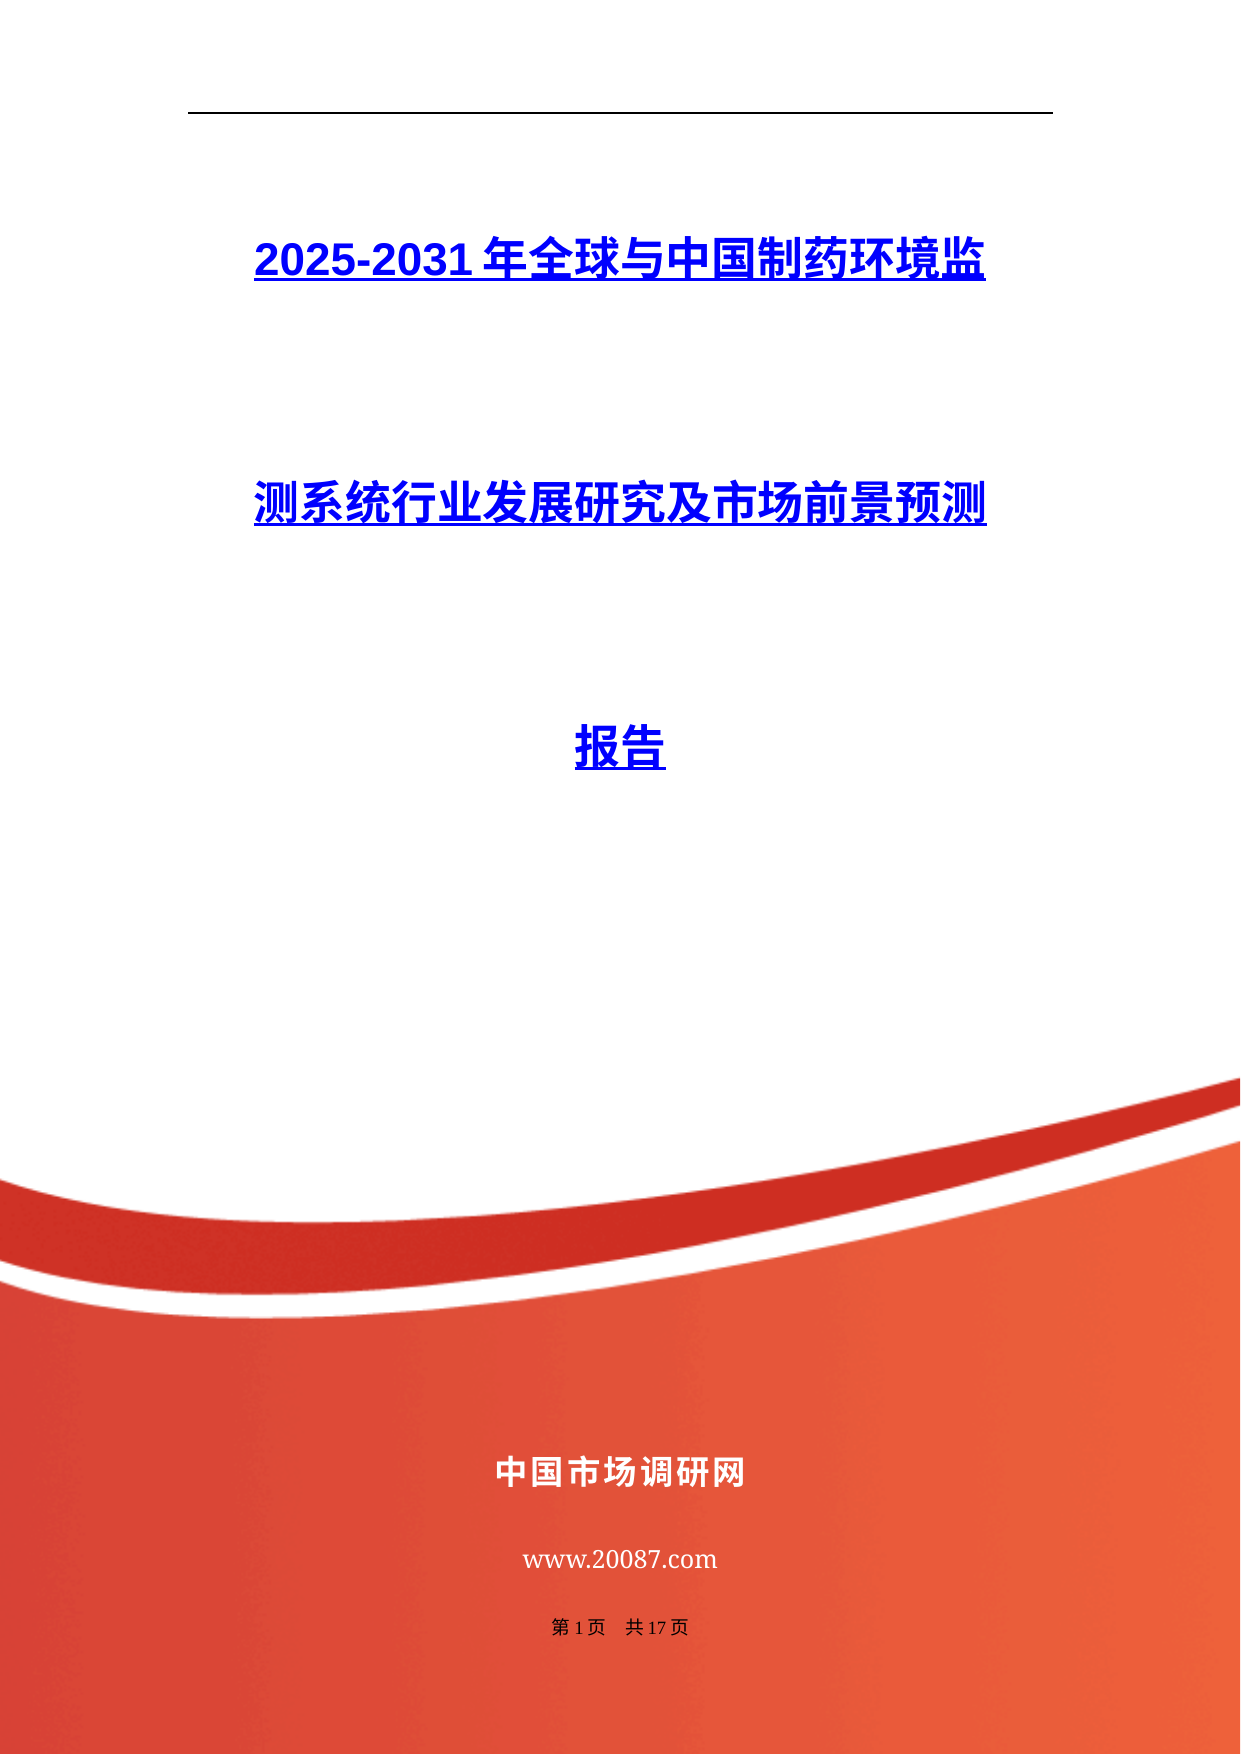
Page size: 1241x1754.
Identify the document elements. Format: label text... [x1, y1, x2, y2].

picture [0, 1006, 1241, 1754]
text www.20087.com [187, 1526, 1053, 1591]
subtitle 中国市场调研网 [187, 1437, 1053, 1502]
table_header 2025-2031年全球与中国制药环境监测系统行业发展研究及市场前景预测报告 [188, 207, 1053, 871]
